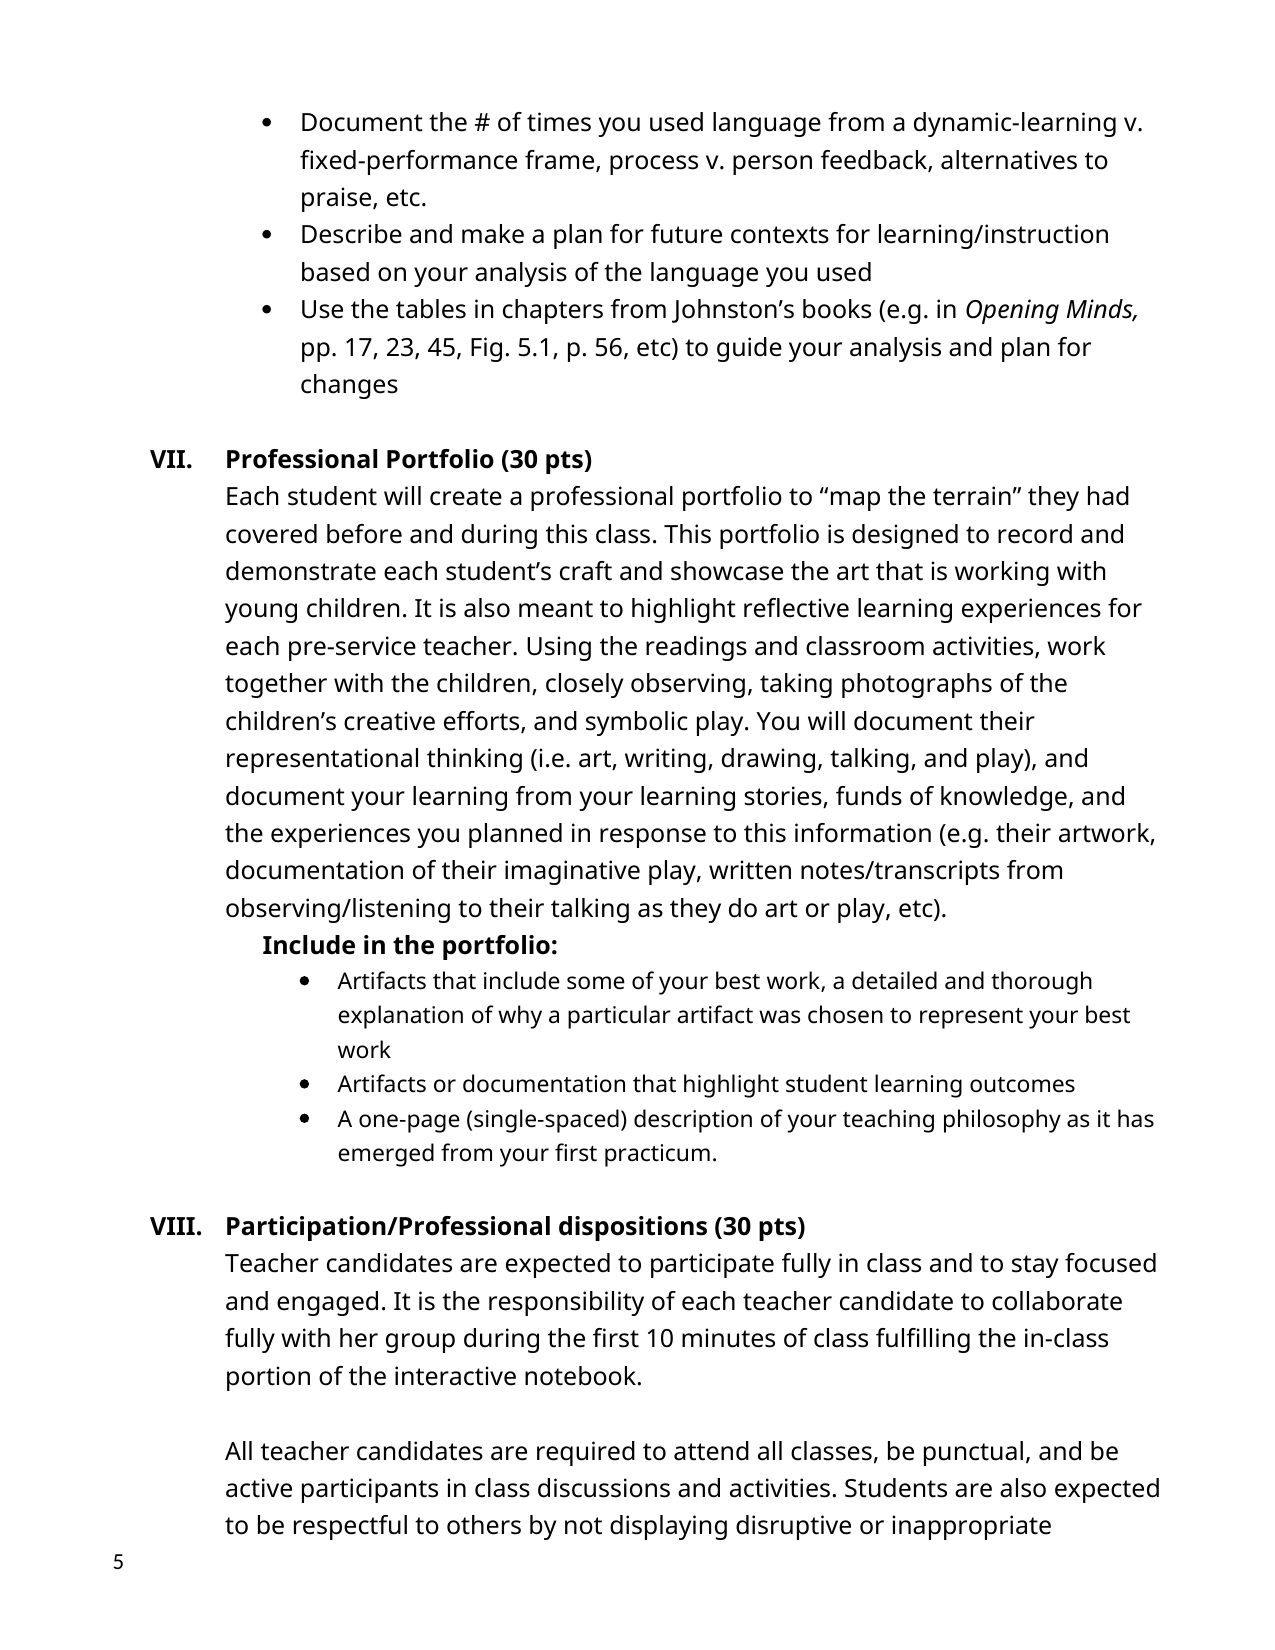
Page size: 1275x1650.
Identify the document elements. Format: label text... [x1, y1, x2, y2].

list A one-page (single-spaced) description of your teaching philosophy as it has emerged from your first practicum. [300, 1103, 1162, 1168]
list Artifacts or documentation that highlight student learning outcomes [300, 1068, 1162, 1099]
list Professional Portfolio (30 pts) [150, 442, 1162, 476]
list Describe and make a plan for future contexts for learning/instruction based on your analysis of the language you used [262, 217, 1162, 289]
list Participation/Professional dispositions (30 pts) [150, 1209, 1162, 1243]
list Artifacts that include some of your best work, a detailed and thorough explanation of why a particular artifact was chosen to represent your best work [300, 965, 1162, 1065]
list Document the # of times you used language from a dynamic-learning v. fixed-performance frame, process v. person feedback, alternatives to praise, etc. [262, 105, 1162, 214]
list Teacher candidates are expected to participate fully in class and to stay focused and engaged. It is the responsibility of each teacher candidate to collaborate fully with her group during the first 10 minutes of class fulfilling the in-class portion of the interactive notebook. [225, 1246, 1162, 1392]
list Each student will create a professional portfolio to “map the terrain” they had covered before and during this class. This portfolio is designed to record and demonstrate each student’s craft and showcase the art that is working with young children. It is also meant to highlight reflective learning experiences for each pre-service teacher. Using the readings and classroom activities, work together with the children, closely observing, taking photographs of the children’s creative efforts, and symbolic play. You will document their representational thinking (i.e. art, writing, drawing, talking, and play), and document your learning from your learning stories, funds of knowledge, and the experiences you planned in response to this information (e.g. their artwork, documentation of their imaginative play, written notes/transcripts from observing/listening to their talking as they do art or play, etc). [225, 479, 1162, 924]
list Use the tables in chapters from Johnston’s books (e.g. in Opening Minds, pp. 17, 23, 45, Fig. 5.1, p. 56, etc) to guide your analysis and plan for changes [262, 292, 1162, 401]
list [225, 1433, 1162, 1542]
list Include in the portfolio: [225, 928, 1162, 962]
